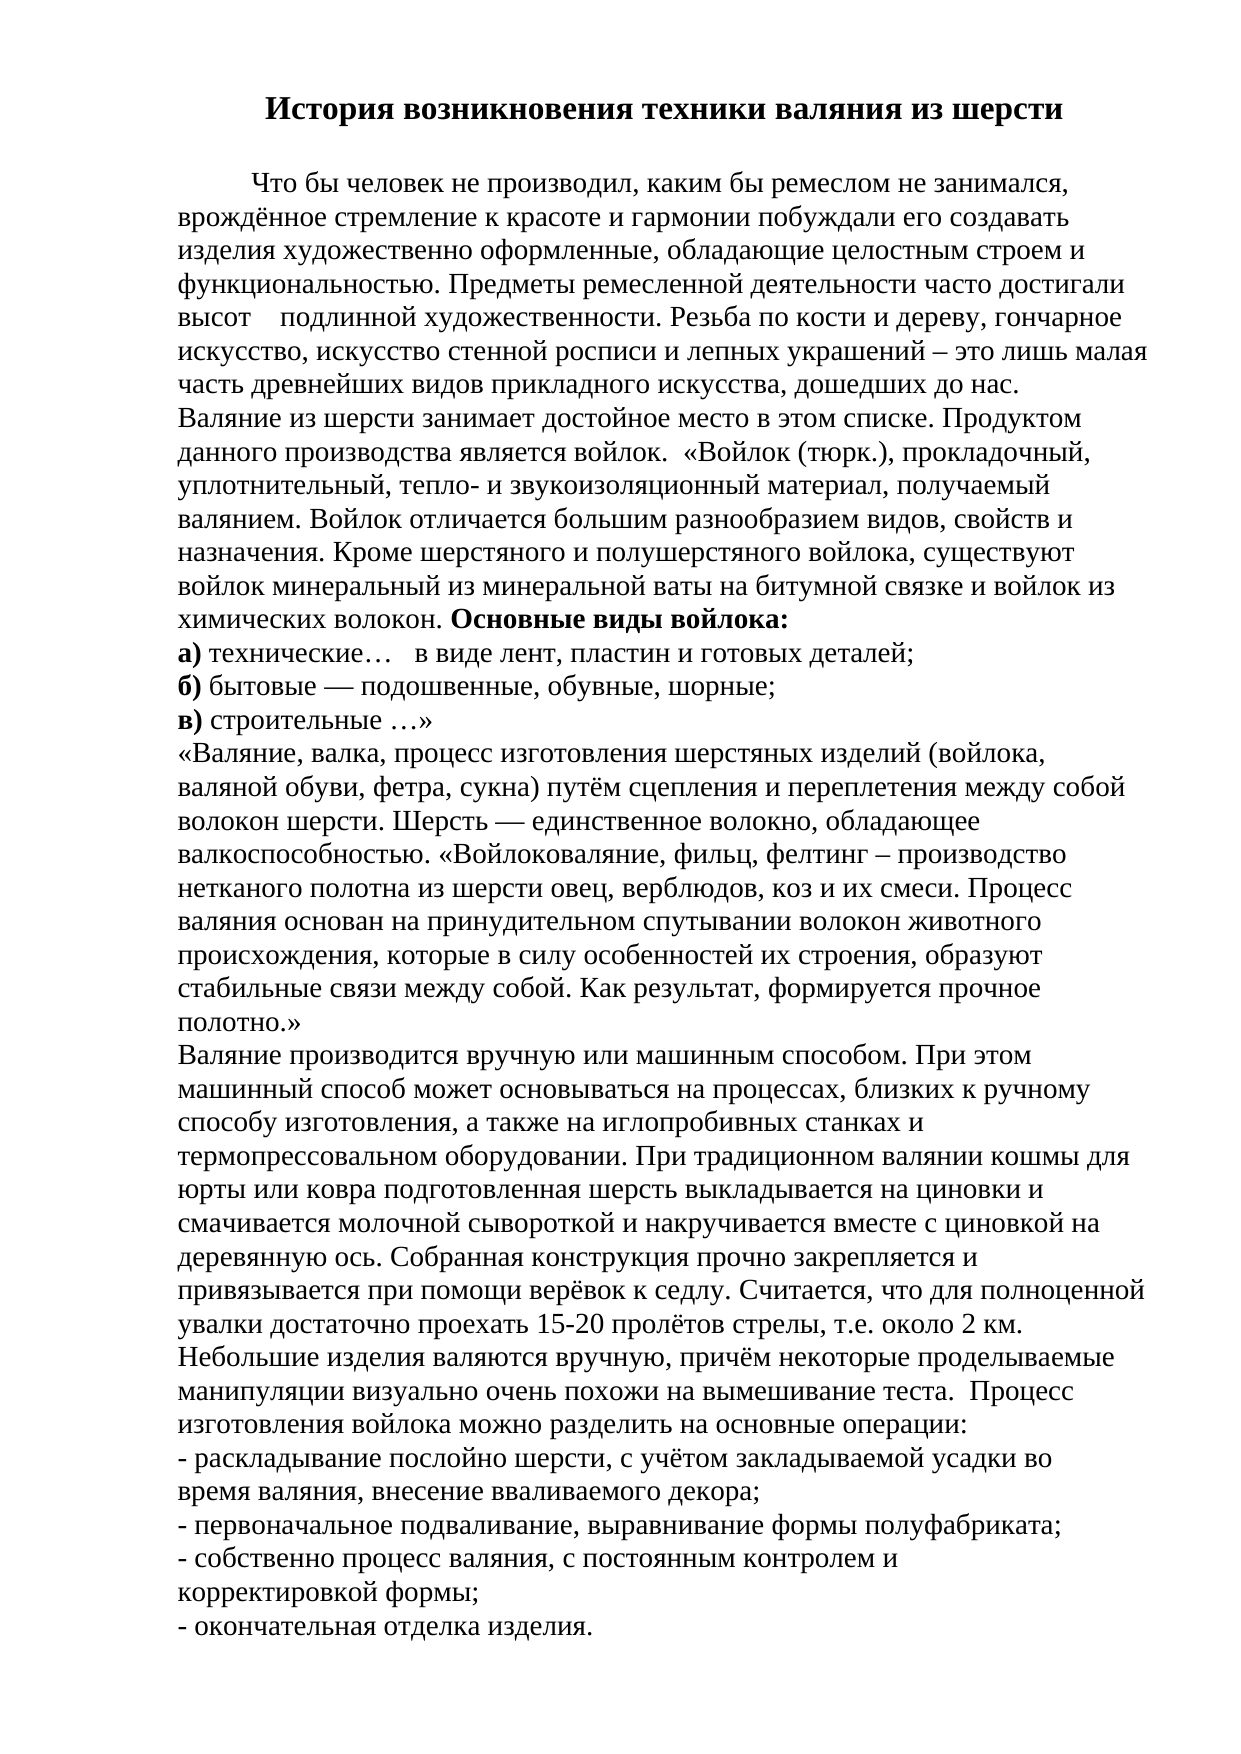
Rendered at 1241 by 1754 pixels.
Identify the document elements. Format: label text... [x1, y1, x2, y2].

text «Валяние, валка, процесс изготовления шерстяных изделий (войлока, валяной обуви, фетра, сукна) путём сцепления и переплетения между собой волокон шерсти. Шерсть — единственное волокно, обладающее валкоспособностью. «Войлоковаляние, фильц, фелтинг – производство нетканого полотна из шерсти овец, верблюдов, коз и их смеси. Процесс валяния основан на принудительном спутывании волокон животного происхождения, которые в силу особенностей их строения, образуют стабильные связи между собой. Как результат, формируется прочное полотно.» [177, 736, 1152, 1037]
text Валяние из шерсти занимает достойное место в этом списке. Продуктом данного производства является войлок. «Войлок (тюрк.), прокладочный, уплотнительный, тепло- и звукоизоляционный материал, получаемый валянием. Войлок отличается большим разнообразием видов, свойств и назначения. Кроме шерстяного и полушерстяного войлока, существуют войлок минеральный из минеральной ваты на битумной связке и войлок из химических волокон. Основные виды войлока: [177, 400, 1152, 635]
text б) бытовые — подошвенные, обувные, шорные; [177, 668, 1152, 702]
text Что бы человек не производил, каким бы ремеслом не занимался, врождённое стремление к красоте и гармонии побуждали его создавать изделия художественно оформленные, обладающие целостным строем и функциональностью. Предметы ремесленной деятельности часто достигали высот подлинной художественности. Резьба по кости и дереву, гончарное искусство, искусство стенной росписи и лепных украшений – это лишь малая часть древнейших видов прикладного искусства, дошедших до нас. [177, 165, 1152, 400]
text время валяния, внесение вваливаемого декора; [177, 1473, 1152, 1507]
text а) технические… в виде лент, пластин и готовых деталей; [177, 635, 1152, 668]
text - раскладывание послойно шерсти, с учётом закладываемой усадки во [177, 1440, 1152, 1473]
text корректировкой формы; [177, 1574, 1152, 1608]
text - окончательная отделка изделия. [177, 1608, 1152, 1641]
text - первоначальное подваливание, выравнивание формы полуфабриката; [177, 1507, 1152, 1541]
text История возникновения техники валяния из шерсти [177, 89, 1152, 127]
text в) строительные …» [177, 702, 1152, 736]
text Валяние производится вручную или машинным способом. При этом машинный способ может основываться на процессах, близких к ручному способу изготовления, а также на иглопробивных станках и термопрессовальном оборудовании. При традиционном валянии кошмы для юрты или ковра подготовленная шерсть выкладывается на циновки и смачивается молочной сывороткой и накручивается вместе с циновкой на деревянную ось. Собранная конструкция прочно закрепляется и привязывается при помощи верёвок к седлу. Считается, что для полноценной увалки достаточно проехать 15-20 пролётов стрелы, т.е. около 2 км. Небольшие изделия валяются вручную, причём некоторые проделываемые манипуляции визуально очень похожи на вымешивание теста. Процесс изготовления войлока можно разделить на основные операции: [177, 1037, 1152, 1440]
text - собственно процесс валяния, с постоянным контролем и [177, 1541, 1152, 1574]
